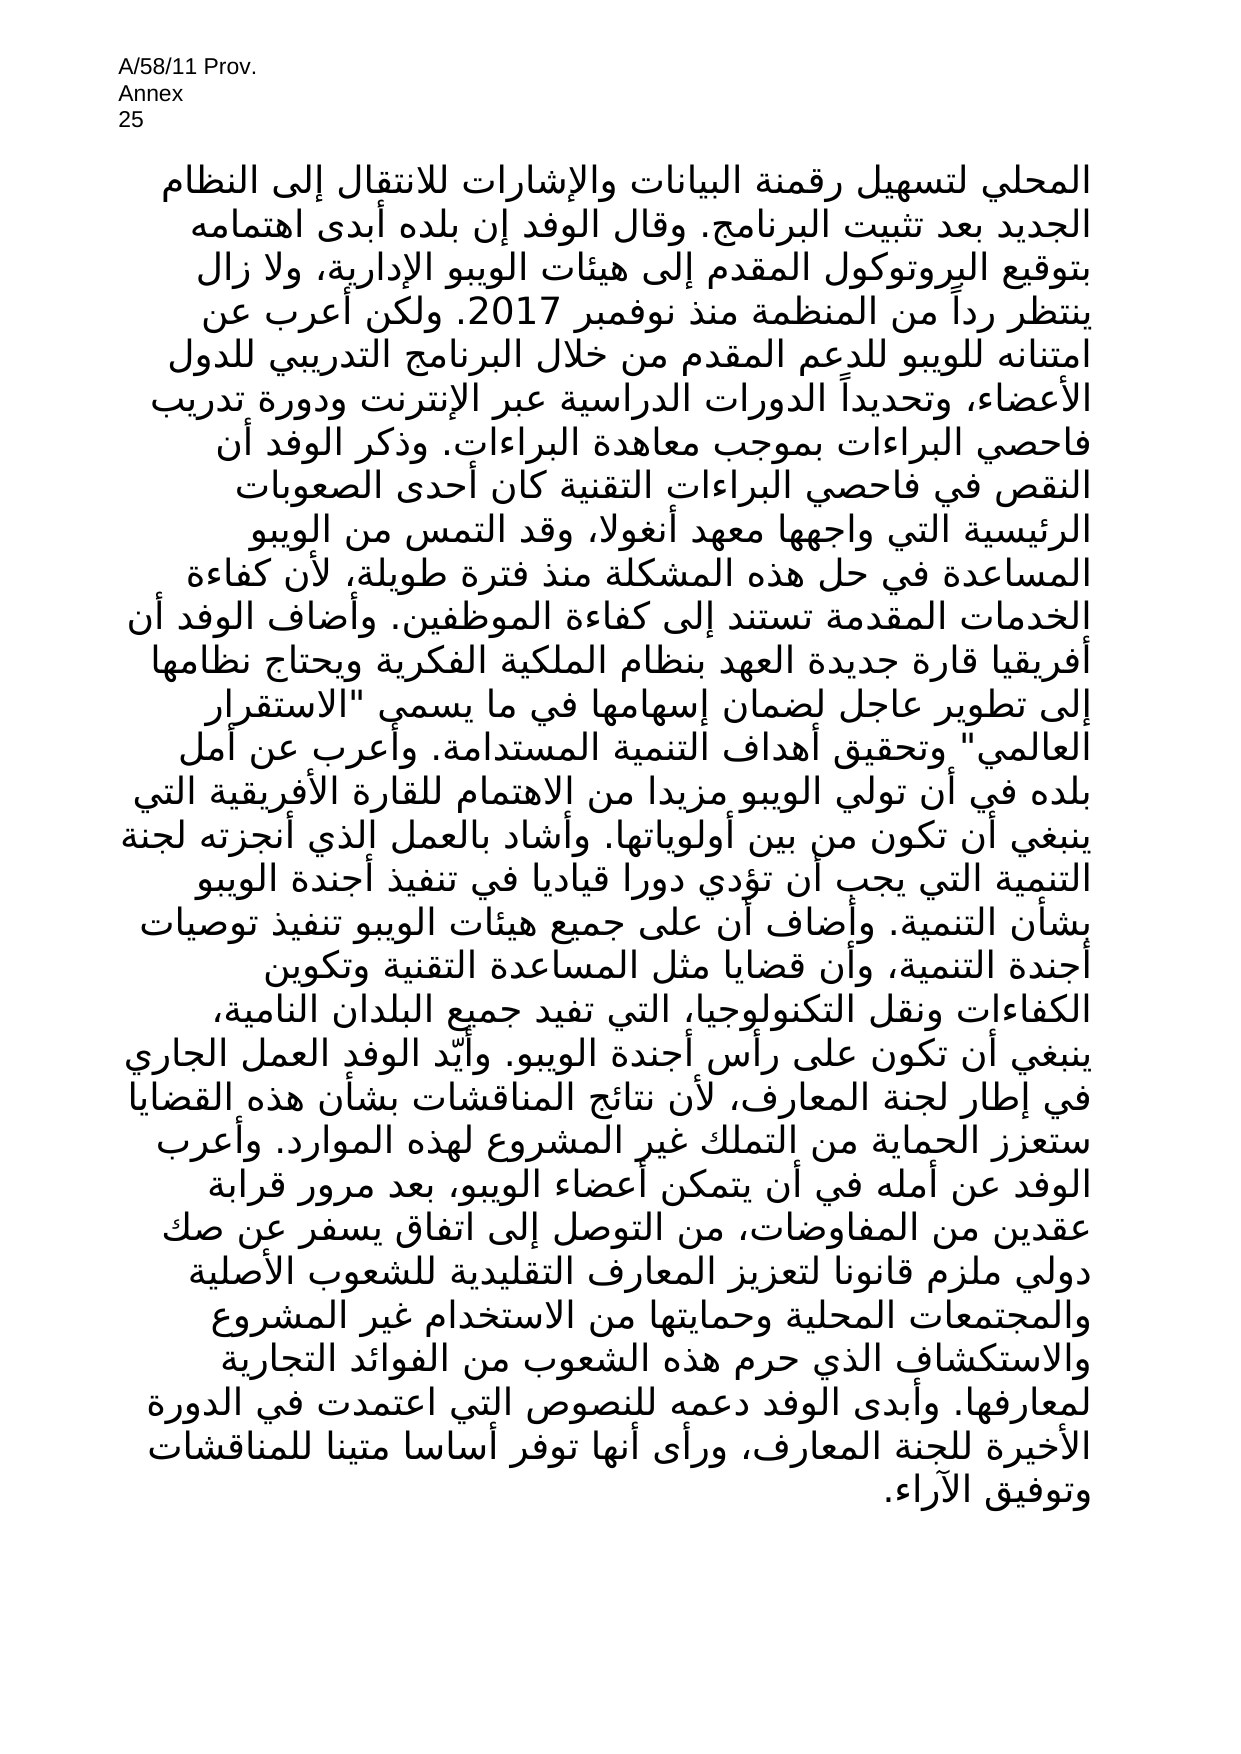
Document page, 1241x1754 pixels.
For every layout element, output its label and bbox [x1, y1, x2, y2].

text [118, 158, 1092, 1512]
